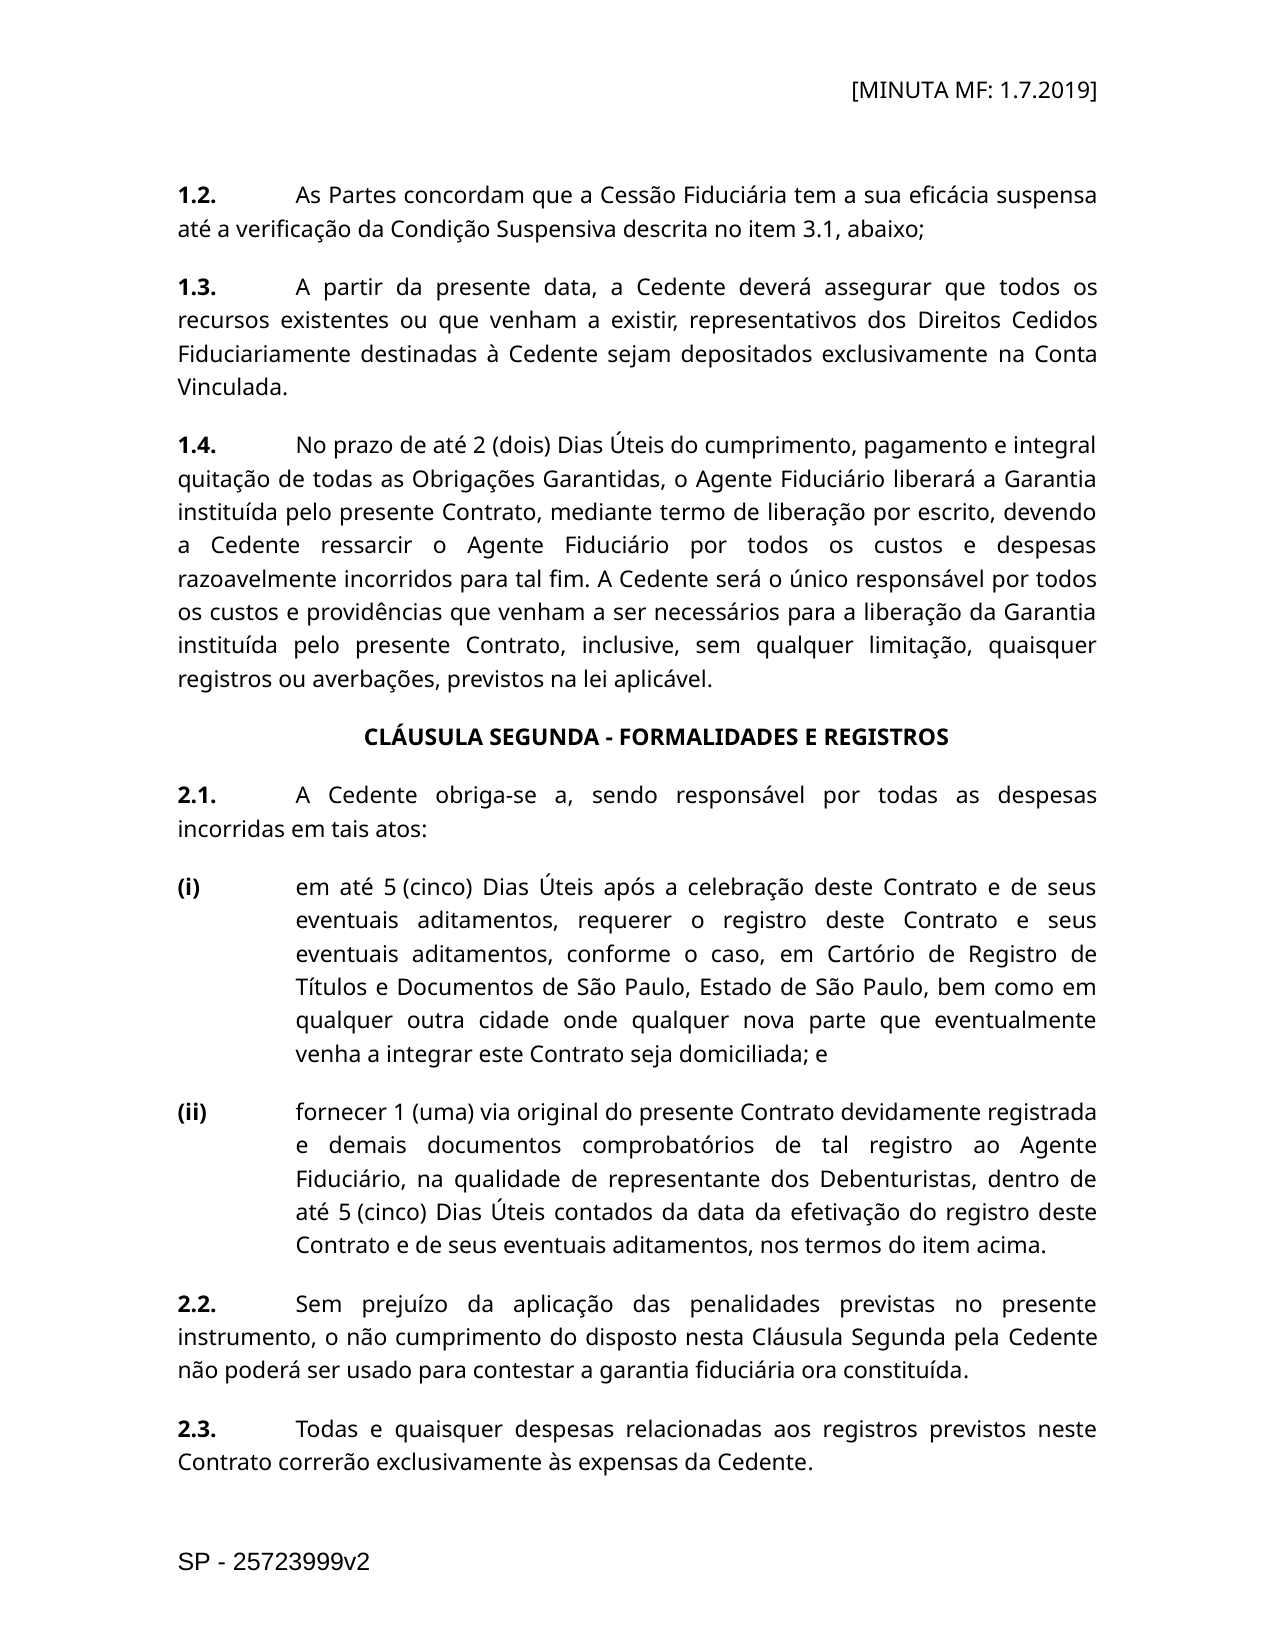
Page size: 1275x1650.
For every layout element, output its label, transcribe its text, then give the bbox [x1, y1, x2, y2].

list As Partes concordam que a Cessão Fiduciária tem a sua eficácia suspensa até a verificação da Condição Suspensiva descrita no item 3.1, abaixo; [177, 177, 1098, 244]
list Sem prejuízo da aplicação das penalidades previstas no presente instrumento, o não cumprimento do disposto nesta Cláusula Segunda pela Cedente não poderá ser usado para contestar a garantia fiduciária ora constituída. [177, 1286, 1098, 1386]
list CLÁUSULA SEGUNDA - FORMALIDADES E REGISTROS [177, 719, 1098, 752]
list A partir da presente data, a Cedente deverá assegurar que todos os recursos existentes ou que venham a existir, representativos dos Direitos Cedidos Fiduciariamente destinadas à Cedente sejam depositados exclusivamente na Conta Vinculada. [177, 269, 1098, 402]
list A Cedente obriga-se a, sendo responsável por todas as despesas incorridas em tais atos: [177, 777, 1098, 844]
list Todas e quaisquer despesas relacionadas aos registros previstos neste Contrato correrão exclusivamente às expensas da Cedente. [177, 1411, 1098, 1477]
list No prazo de até 2 (dois) Dias Úteis do cumprimento, pagamento e integral quitação de todas as Obrigações Garantidas, o Agente Fiduciário liberará a Garantia instituída pelo presente Contrato, mediante termo de liberação por escrito, devendo a Cedente ressarcir o Agente Fiduciário por todos os custos e despesas razoavelmente incorridos para tal fim. A Cedente será o único responsável por todos os custos e providências que venham a ser necessários para a liberação da Garantia instituída pelo presente Contrato, inclusive, sem qualquer limitação, quaisquer registros ou averbações, previstos na lei aplicável. [177, 427, 1098, 694]
list fornecer 1 (uma) via original do presente Contrato devidamente registrada e demais documentos comprobatórios de tal registro ao Agente Fiduciário, na qualidade de representante dos Debenturistas, dentro de até 5 (cinco) Dias Úteis contados da data da efetivação do registro deste Contrato e de seus eventuais aditamentos, nos termos do item (i) acima. [177, 1094, 1098, 1261]
list em até 5 (cinco) Dias Úteis após a celebração deste Contrato e de seus eventuais aditamentos, requerer o registro deste Contrato e seus eventuais aditamentos, conforme o caso, em Cartório de Registro de Títulos e Documentos de São Paulo, Estado de São Paulo, bem como em qualquer outra cidade onde qualquer nova parte que eventualmente venha a integrar este Contrato seja domiciliada; e [177, 869, 1098, 1069]
